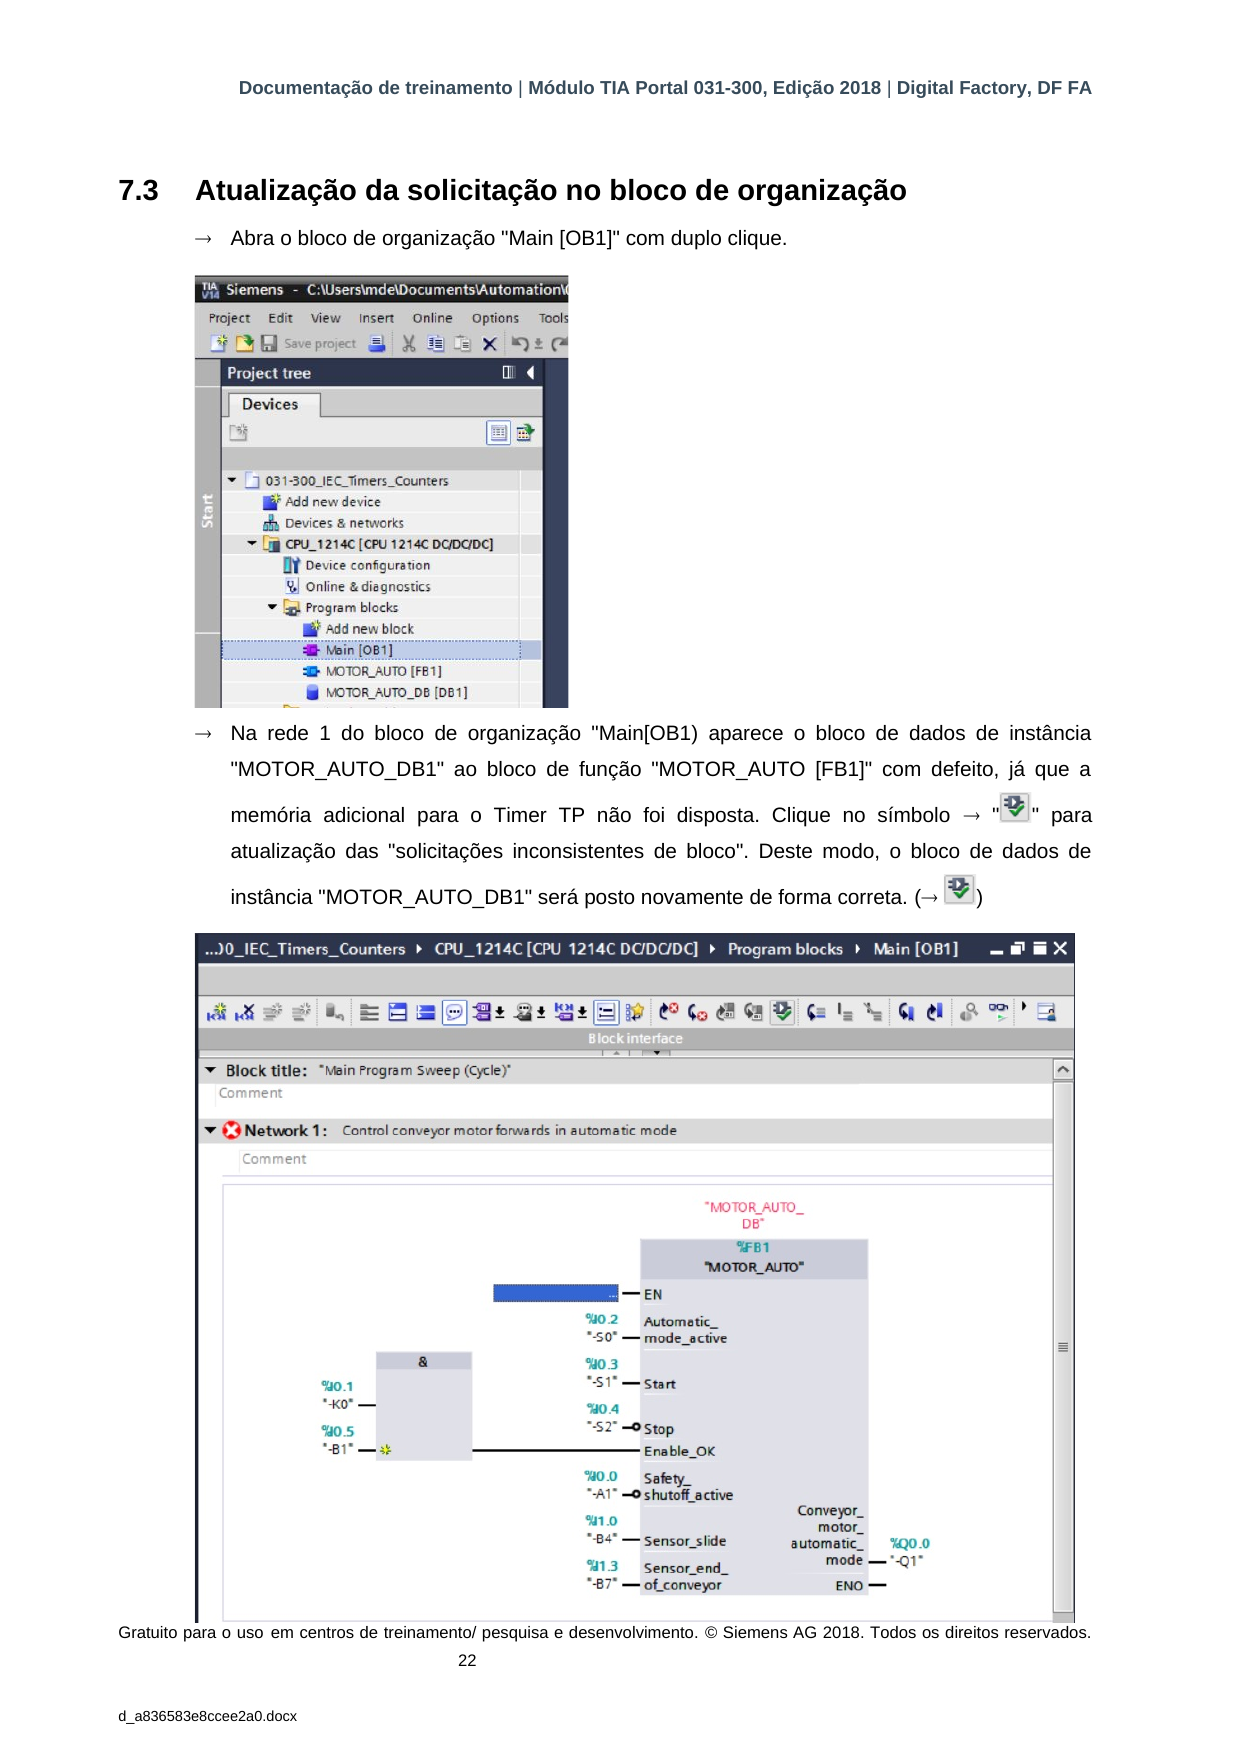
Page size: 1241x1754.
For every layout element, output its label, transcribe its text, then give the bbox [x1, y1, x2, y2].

text Na rede 1 do bloco de organização "Main[OB1) aparece o bloco de dados de instância "MOTOR_AUTO_DB1" ao bloco de função "MOTOR_AUTO [FB1]" com defeito, já que a memória adicional para o Timer TP não foi disposta. Clique no símbolo "" para atualização das "solicitações inconsistentes de bloco". Deste modo, o bloco de dados de instância "MOTOR_AUTO_DB1" será posto novamente de forma correta. ( ) [195, 720, 1092, 909]
picture [194, 933, 1075, 1623]
subtitle Atualização da solicitação no bloco de organização [118, 173, 1092, 206]
picture [999, 792, 1032, 823]
picture [194, 273, 569, 708]
picture [943, 874, 977, 905]
text Abra o bloco de organização "Main [OB1]" com duplo clique. [195, 225, 1092, 249]
